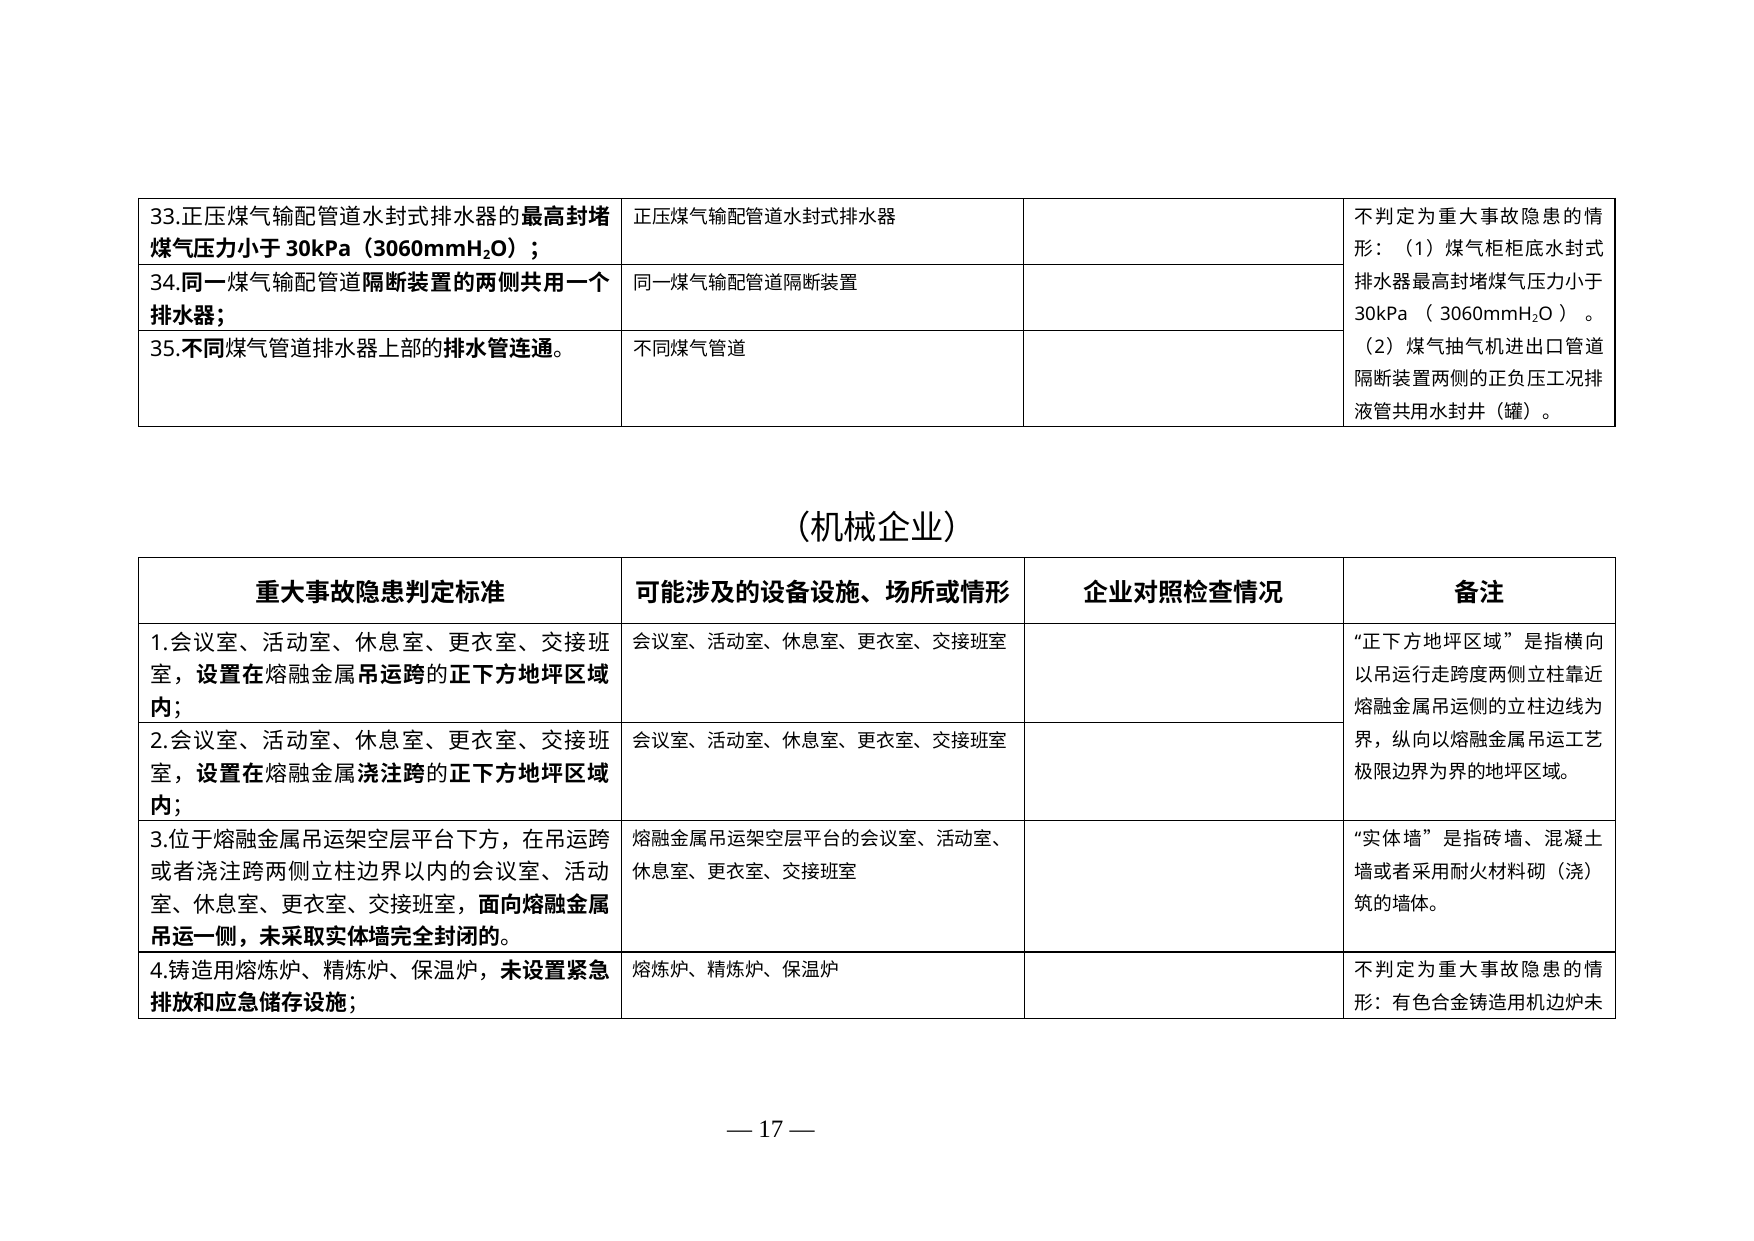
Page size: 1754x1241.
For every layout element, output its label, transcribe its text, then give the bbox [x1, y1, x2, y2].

table_cell [1024, 265, 1343, 330]
table_cell [1025, 953, 1343, 1017]
table_cell 同一煤气输配管道隔断装置 [622, 265, 1023, 330]
table_cell [1024, 199, 1343, 264]
table_cell 会议室、活动室、休息室、更衣室、交接班室 [622, 624, 1024, 722]
table_header 可能涉及的设备设施、场所或情形 [622, 558, 1024, 623]
table_cell “正下方地坪区域”是指横向以吊运行走跨度两侧立柱靠近熔融金属吊运侧的立柱边线为界，纵向以熔融金属吊运工艺极限边界为界的地坪区域。 [1344, 624, 1615, 820]
table_cell 33.正压煤气输配管道水封式排水器的最高封堵煤气压力小于30kPa（3060mmH2O）； [139, 199, 621, 264]
table_cell [1025, 821, 1343, 951]
table_cell 3.位于熔融金属吊运架空层平台下方，在吊运跨或者浇注跨两侧立柱边界以内的会议室、活动室、休息室、更衣室、交接班室，面向熔融金属吊运一侧，未采取实体墙完全封闭的。 [139, 821, 621, 951]
table_cell 34.同一煤气输配管道隔断装置的两侧共用一个排水器； [139, 265, 621, 330]
table_cell 4.铸造用熔炼炉、精炼炉、保温炉，未设置紧急排放和应急储存设施； [139, 953, 621, 1017]
text （机械企业） [150, 492, 1604, 557]
table_cell [1025, 723, 1343, 820]
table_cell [1344, 953, 1615, 1017]
table_cell 不判定为重大事故隐患的情形：（1）煤气柜柜底水封式排水器最高封堵煤气压力小于30kPa（3060mmH2O）。（2）煤气抽气机进出口管道隔断装置两侧的正负压工况排液管共用水封井（罐）。 [1344, 199, 1614, 426]
table_cell 35.不同煤气管道排水器上部的排水管连通。 [139, 331, 621, 426]
table_cell “实体墙”是指砖墙、混凝土墙或者采用耐火材料砌（浇）筑的墙体。 [1344, 821, 1615, 951]
table_cell 不同煤气管道 [622, 331, 1023, 426]
table_cell 会议室、活动室、休息室、更衣室、交接班室 [622, 723, 1024, 820]
table_cell 熔炼炉、精炼炉、保温炉 [622, 953, 1024, 1017]
table_cell [1025, 624, 1343, 722]
table_cell 2.会议室、活动室、休息室、更衣室、交接班室，设置在熔融金属浇注跨的正下方地坪区域内； [139, 723, 621, 820]
table_cell [1024, 331, 1343, 426]
table_cell 正压煤气输配管道水封式排水器 [622, 199, 1023, 264]
table_cell 熔融金属吊运架空层平台的会议室、活动室、休息室、更衣室、交接班室 [622, 821, 1024, 951]
table_header 备注 [1344, 558, 1615, 623]
table_cell 1.会议室、活动室、休息室、更衣室、交接班室，设置在熔融金属吊运跨的正下方地坪区域内； [139, 624, 621, 722]
table_header 企业对照检查情况 [1025, 558, 1343, 623]
table_header 重大事故隐患判定标准 [139, 558, 621, 623]
